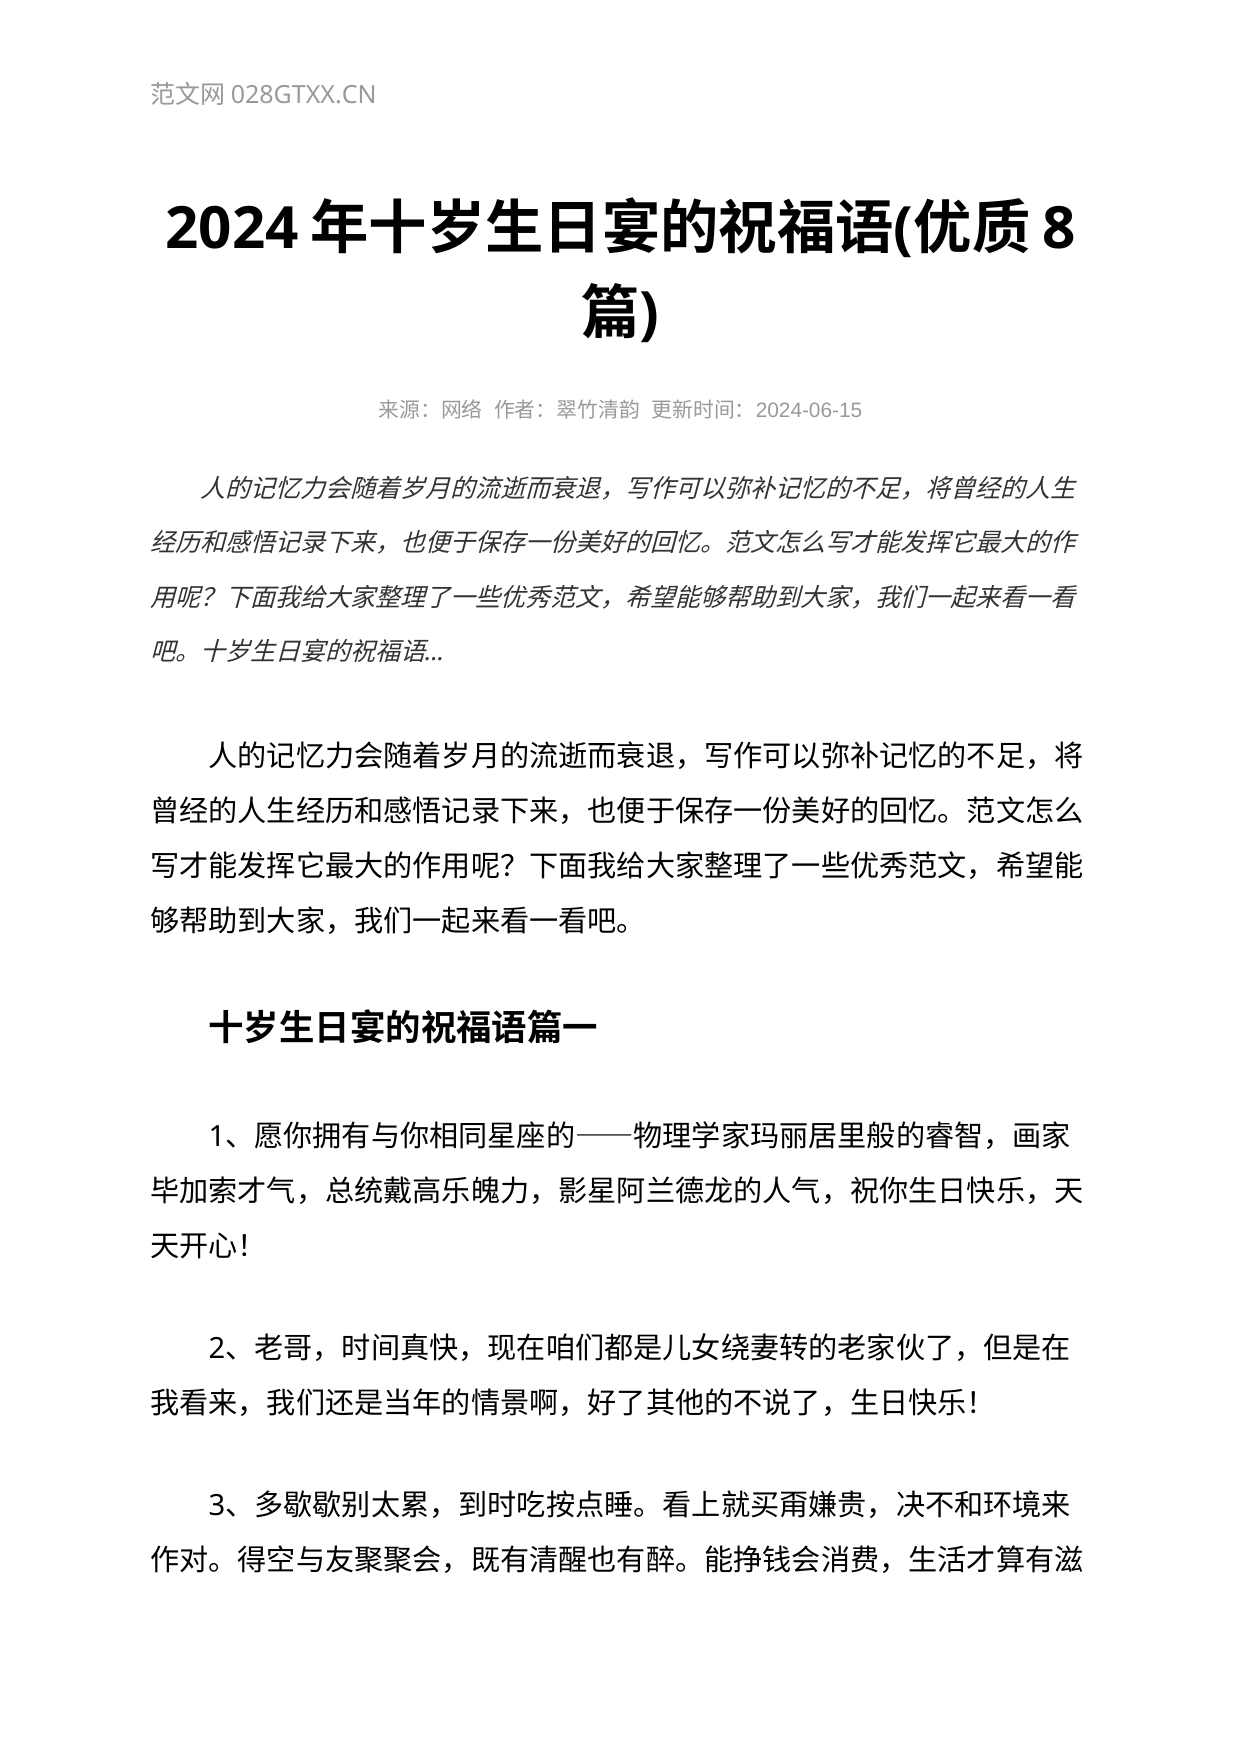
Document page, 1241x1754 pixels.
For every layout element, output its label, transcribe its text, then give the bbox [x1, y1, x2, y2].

text 十岁生日宴的祝福语篇一 [150, 999, 1090, 1051]
text 人的记忆力会随着岁月的流逝而衰退，写作可以弥补记忆的不足，将曾经的人生经历和感悟记录下来，也便于保存一份美好的回忆。范文怎么写才能发挥它最大的作用呢？下面我给大家整理了一些优秀范文，希望能够帮助到大家，我们一起来看一看吧。 [150, 733, 1090, 940]
text 2、老哥，时间真快，现在咱们都是儿女绕妻转的老家伙了，但是在我看来，我们还是当年的情景啊，好了其他的不说了，生日快乐！ [150, 1324, 1090, 1422]
subtitle 2024年十岁生日宴的祝福语(优质8篇) [150, 181, 1090, 351]
text 人的记忆力会随着岁月的流逝而衰退，写作可以弥补记忆的不足，将曾经的人生经历和感悟记录下来，也便于保存一份美好的回忆。范文怎么写才能发挥它最大的作用呢？下面我给大家整理了一些优秀范文，希望能够帮助到大家，我们一起来看一看吧。十岁生日宴的祝福语... [150, 468, 1090, 668]
text 来源：网络 作者：翠竹清韵 更新时间：2024-06-15 [150, 398, 1090, 422]
text 1、愿你拥有与你相同星座的——物理学家玛丽居里般的睿智，画家毕加索才气，总统戴高乐魄力，影星阿兰德龙的人气，祝你生日快乐，天天开心！ [150, 1113, 1090, 1265]
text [150, 1481, 1090, 1578]
